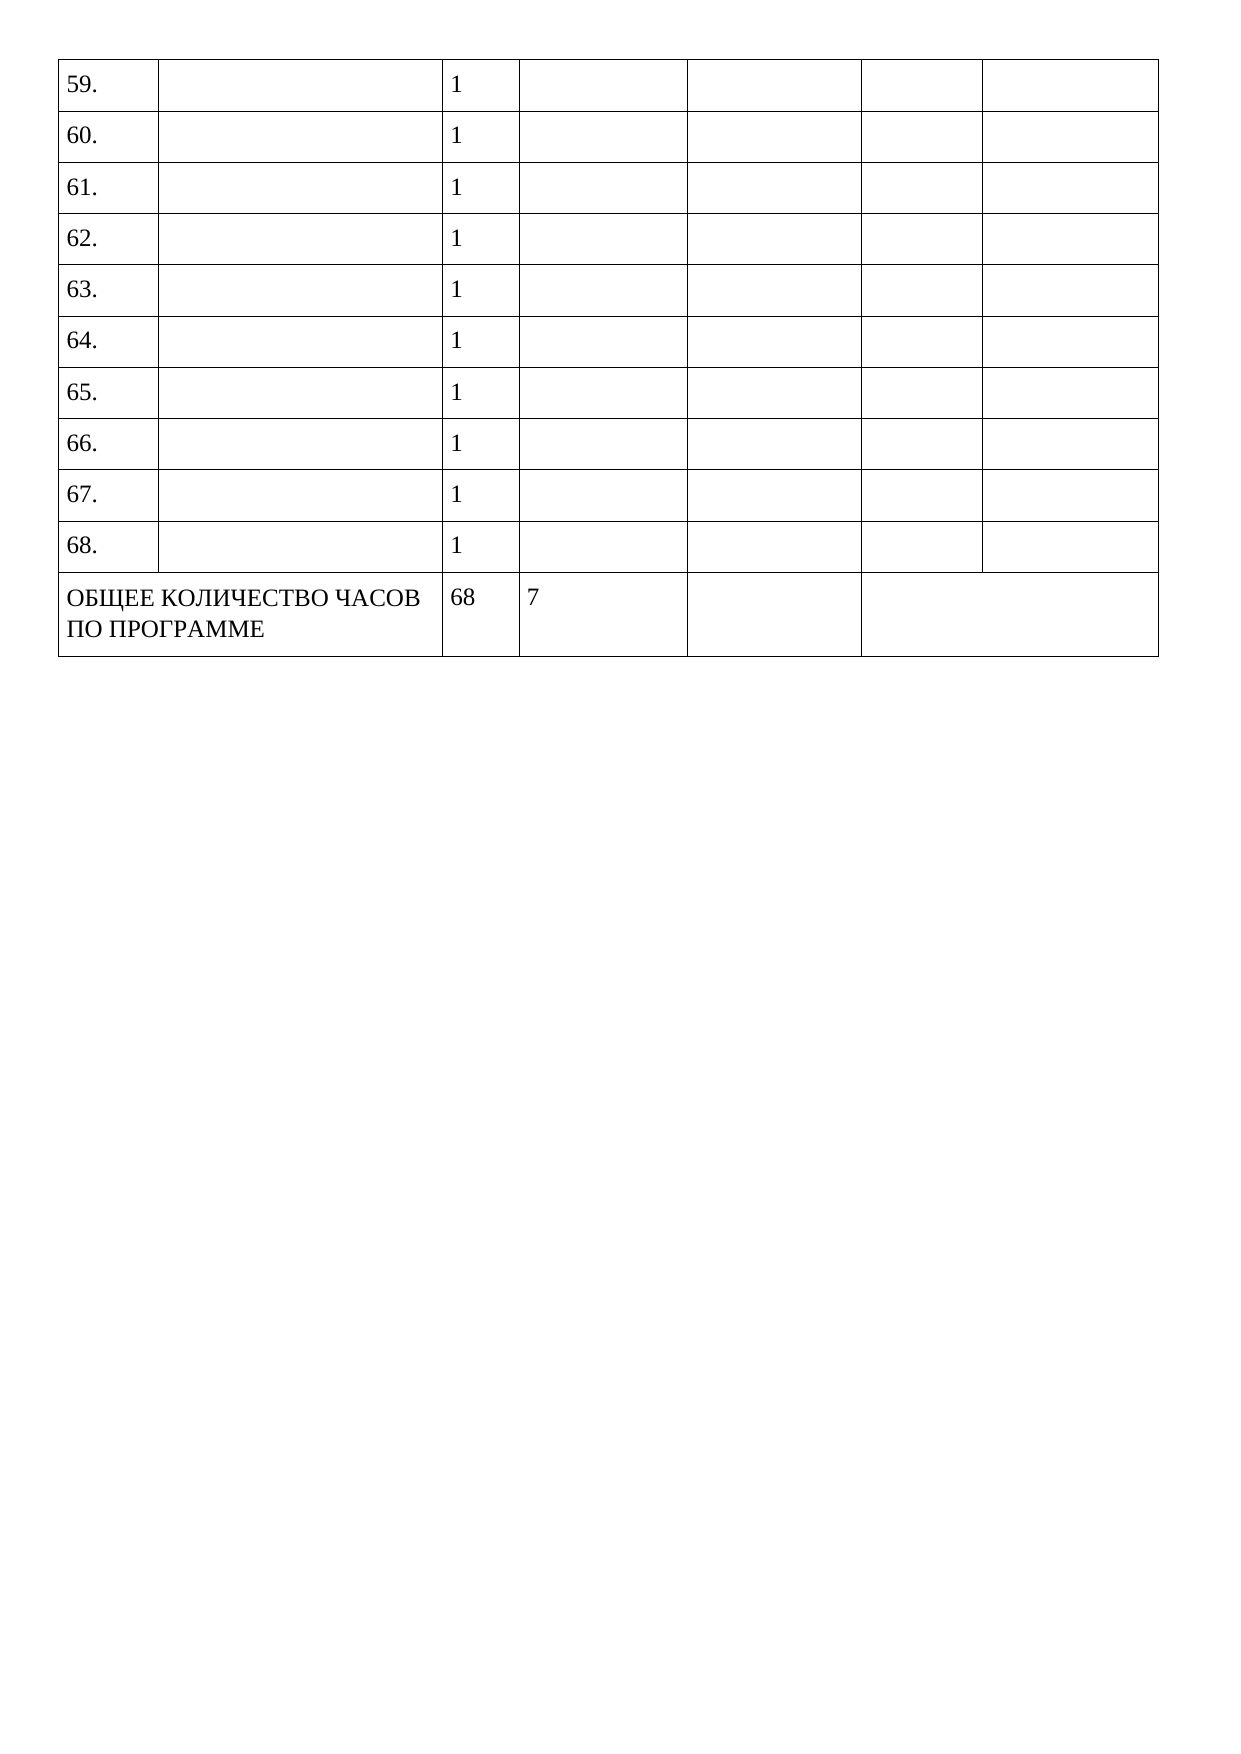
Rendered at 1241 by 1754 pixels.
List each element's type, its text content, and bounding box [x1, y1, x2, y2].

table_cell [159, 522, 442, 572]
table_cell [159, 163, 442, 213]
table_cell [520, 265, 687, 316]
table_cell [520, 112, 687, 162]
table_cell [862, 419, 982, 469]
table_cell [159, 317, 442, 367]
table_cell ОБЩЕЕ КОЛИЧЕСТВО ЧАСОВ ПО ПРОГРАММЕ [59, 573, 442, 656]
table_cell [520, 419, 687, 469]
table_cell [862, 112, 982, 162]
table_cell [862, 573, 1158, 656]
table_cell 1 [443, 368, 519, 418]
table_header [159, 60, 442, 111]
table_cell [862, 265, 982, 316]
table_cell [983, 163, 1158, 213]
table_cell [159, 112, 442, 162]
table_cell [688, 112, 861, 162]
table_cell 1 [443, 163, 519, 213]
table_cell [688, 522, 861, 572]
table_cell [520, 368, 687, 418]
table_header 1 [443, 60, 519, 111]
table_cell 62. [59, 214, 158, 264]
table_cell [688, 163, 861, 213]
table_cell [520, 470, 687, 521]
table_header [983, 60, 1158, 111]
table_cell [688, 214, 861, 264]
table_cell [862, 163, 982, 213]
table_cell [862, 470, 982, 521]
table_cell [688, 419, 861, 469]
table_cell 64. [59, 317, 158, 367]
table_cell [983, 522, 1158, 572]
table_cell [983, 419, 1158, 469]
table_header 59. [59, 60, 158, 111]
table_cell [520, 522, 687, 572]
table_cell [983, 470, 1158, 521]
table_cell 1 [443, 522, 519, 572]
table_cell [520, 214, 687, 264]
table_cell 1 [443, 419, 519, 469]
table_header [688, 60, 861, 111]
table_header [520, 60, 687, 111]
table_cell 7 [520, 573, 687, 656]
table_cell 1 [443, 265, 519, 316]
table_cell [688, 265, 861, 316]
table_cell 1 [443, 470, 519, 521]
table_cell [983, 265, 1158, 316]
table_cell 1 [443, 214, 519, 264]
table_cell 68 [443, 573, 519, 656]
table_cell [520, 163, 687, 213]
table_cell [159, 214, 442, 264]
table_cell [159, 419, 442, 469]
table_cell 63. [59, 265, 158, 316]
table_cell [862, 317, 982, 367]
table_cell [688, 317, 861, 367]
table_header [862, 60, 982, 111]
table_cell [862, 214, 982, 264]
table_cell [862, 522, 982, 572]
table_cell [983, 112, 1158, 162]
table_cell 65. [59, 368, 158, 418]
table_cell [159, 470, 442, 521]
table_cell [983, 214, 1158, 264]
table_cell [983, 368, 1158, 418]
table_cell [688, 368, 861, 418]
table_cell [688, 573, 861, 656]
table_cell 67. [59, 470, 158, 521]
table_cell 1 [443, 112, 519, 162]
table_cell [983, 317, 1158, 367]
table_cell 60. [59, 112, 158, 162]
table_cell [159, 265, 442, 316]
table_cell [862, 368, 982, 418]
table_cell 1 [443, 317, 519, 367]
table_cell 68. [59, 522, 158, 572]
table_cell 66. [59, 419, 158, 469]
table_cell [688, 470, 861, 521]
table_cell 61. [59, 163, 158, 213]
table_cell [159, 368, 442, 418]
table_cell [520, 317, 687, 367]
